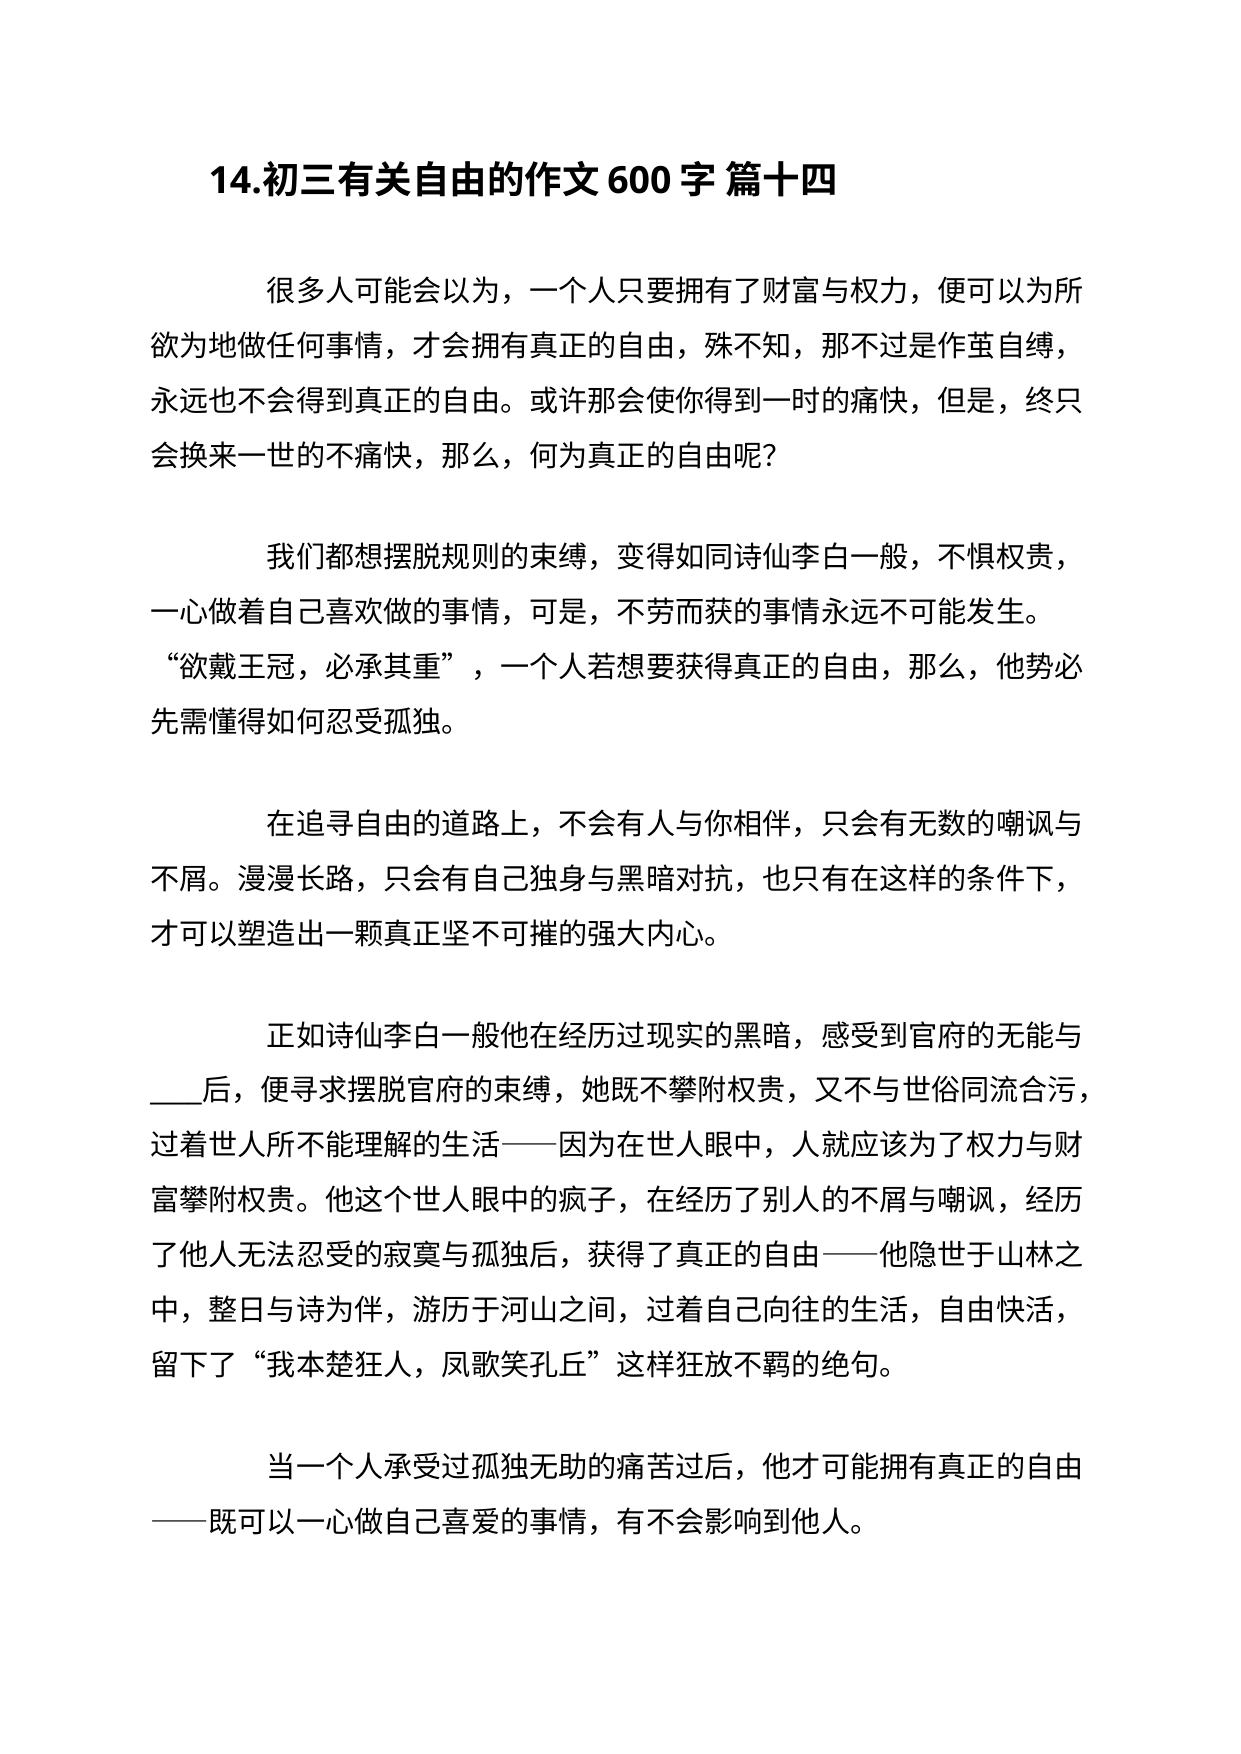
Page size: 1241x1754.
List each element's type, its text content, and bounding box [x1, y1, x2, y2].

text 14.初三有关自由的作文600字 篇十四 [150, 150, 1090, 204]
text 正如诗仙李白一般他在经历过现实的黑暗，感受到官府的无能与____后，便寻求摆脱官府的束缚，她既不攀附权贵，又不与世俗同流合污，过着世人所不能理解的生活——因为在世人眼中，人就应该为了权力与财富攀附权贵。他这个世人眼中的疯子，在经历了别人的不屑与嘲讽，经历了他人无法忍受的寂寞与孤独后，获得了真正的自由——他隐世于山林之中，整日与诗为伴，游历于河山之间，过着自己向往的生活，自由快活，留下了“我本楚狂人，凤歌笑孔丘”这样狂放不羁的绝句。 [150, 1012, 1090, 1384]
text 当一个人承受过孤独无助的痛苦过后，他才可能拥有真正的自由——既可以一心做自己喜爱的事情，有不会影响到他人。 [150, 1443, 1090, 1541]
text 我们都想摆脱规则的束缚，变得如同诗仙李白一般，不惧权贵，一心做着自己喜欢做的事情，可是，不劳而获的事情永远不可能发生。“欲戴王冠，必承其重”，一个人若想要获得真正的自由，那么，他势必先需懂得如何忍受孤独。 [150, 534, 1090, 741]
text 很多人可能会以为，一个人只要拥有了财富与权力，便可以为所欲为地做任何事情，才会拥有真正的自由，殊不知，那不过是作茧自缚，永远也不会得到真正的自由。或许那会使你得到一时的痛快，但是，终只会换来一世的不痛快，那么，何为真正的自由呢？ [150, 268, 1090, 474]
text 在追寻自由的道路上，不会有人与你相伴，只会有无数的嘲讽与不屑。漫漫长路，只会有自己独身与黑暗对抗，也只有在这样的条件下，才可以塑造出一颗真正坚不可摧的强大内心。 [150, 801, 1090, 953]
